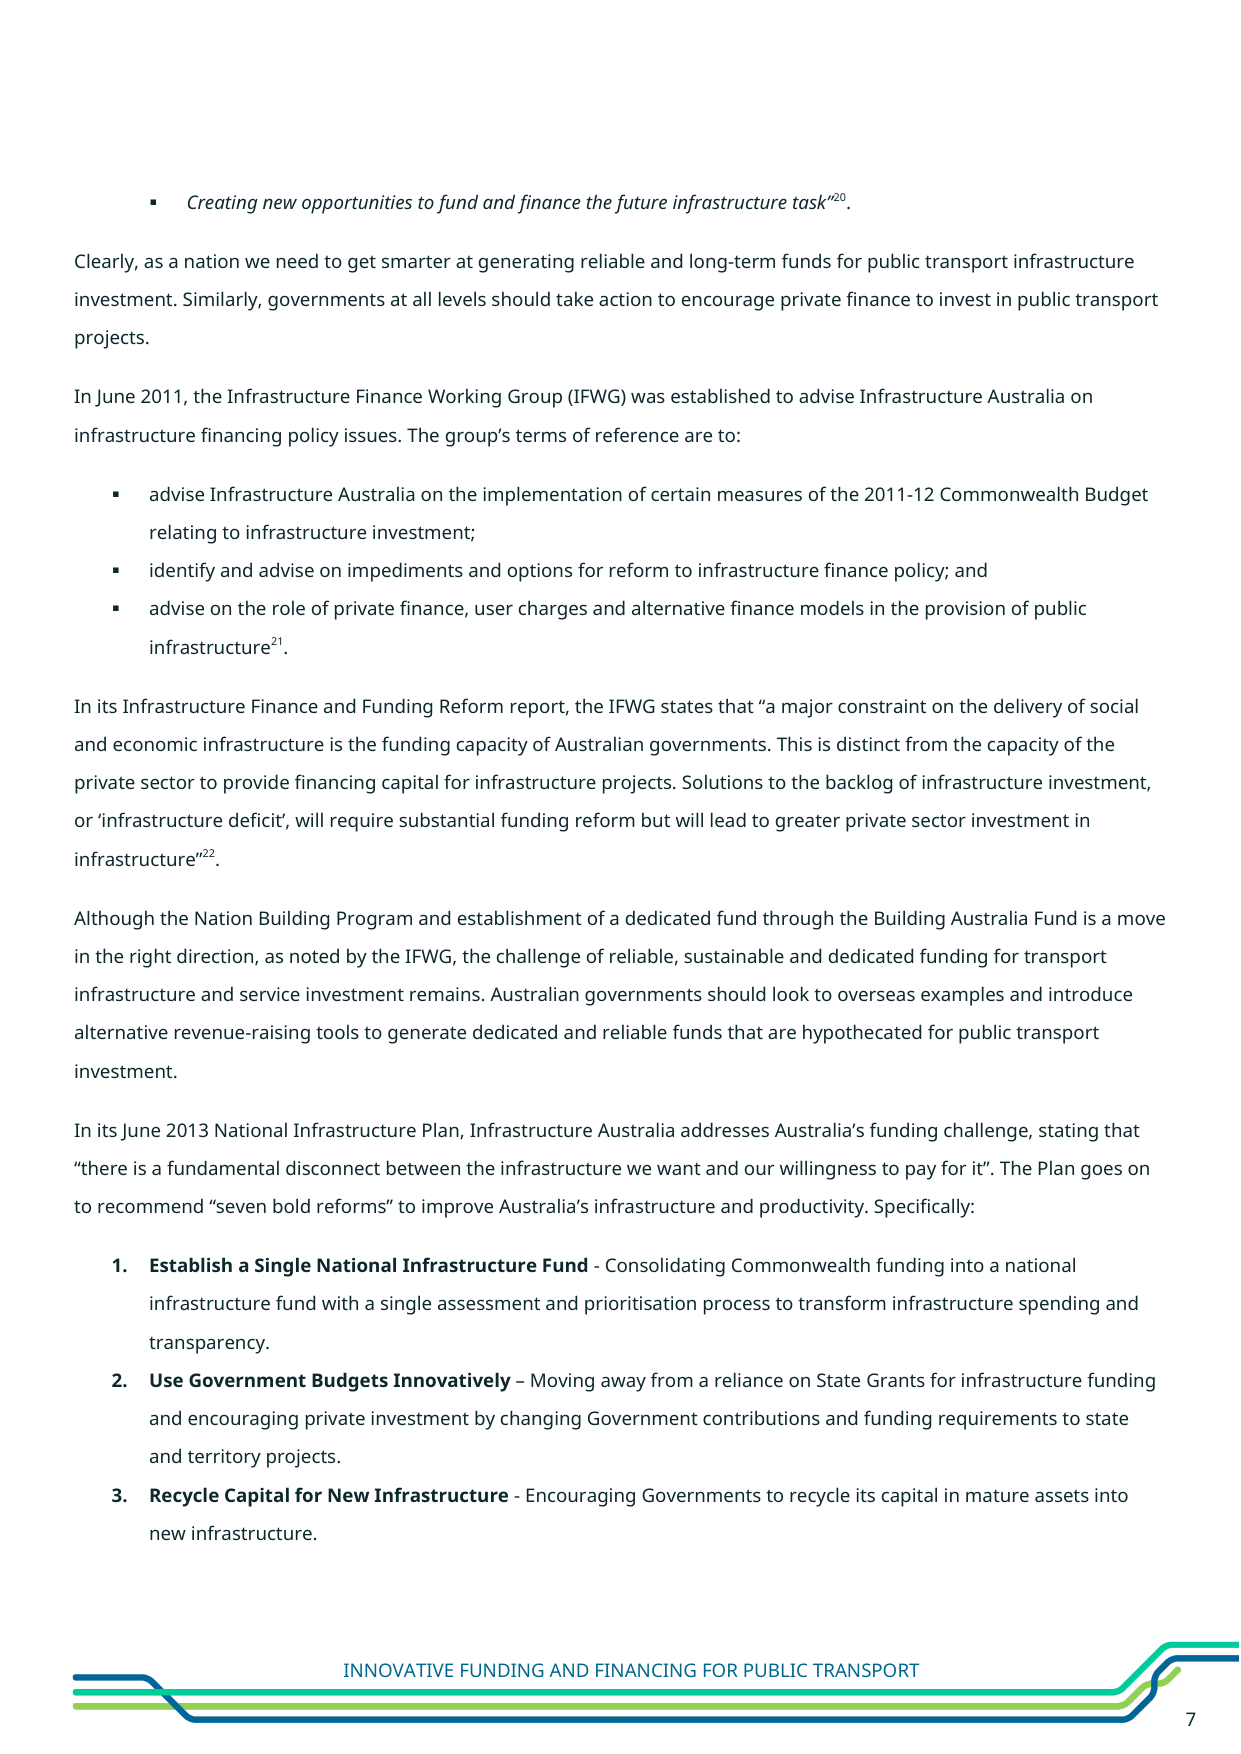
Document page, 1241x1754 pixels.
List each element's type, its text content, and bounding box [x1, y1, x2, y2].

text In June 2011, the Infrastructure Finance Working Group (IFWG) was established to advise Infrastructure Australia on infrastructure financing policy issues. The group’s terms of reference are to: [74, 384, 1167, 447]
list advise on the role of private finance, user charges and alternative finance models in the provision of public infrastructure. [111, 596, 1167, 659]
list Creating new opportunities to fund and finance the future infrastructure task”. [149, 189, 1167, 215]
list advise Infrastructure Australia on the implementation of certain measures of the 2011-12 Commonwealth Budget relating to infrastructure investment; [111, 481, 1167, 545]
text Clearly, as a nation we need to get smarter at generating reliable and long-term funds for public transport infrastructure investment. Similarly, governments at all levels should take action to encourage private finance to invest in public transport projects. [74, 248, 1167, 350]
list identify and advise on impediments and options for reform to infrastructure finance policy; and [111, 557, 1167, 583]
text In its June 2013 National Infrastructure Plan, Infrastructure Australia addresses Australia’s funding challenge, stating that “there is a fundamental disconnect between the infrastructure we want and our willingness to pay for it”. The Plan goes on to recommend “seven bold reforms” to improve Australia’s infrastructure and productivity. Specifically: [74, 1117, 1167, 1219]
text Although the Nation Building Program and establishment of a dedicated fund through the Building Australia Fund is a move in the right direction, as noted by the IFWG, the challenge of reliable, sustainable and dedicated funding for transport infrastructure and service investment remains. Australian governments should look to overseas examples and introduce alternative revenue-raising tools to generate dedicated and reliable funds that are hypothecated for public transport investment. [74, 905, 1167, 1083]
list Use Government Budgets Innovatively – Moving away from a reliance on State Grants for infrastructure funding and encouraging private investment by changing Government contributions and funding requirements to state and territory projects. [111, 1367, 1167, 1469]
text In its Infrastructure Finance and Funding Reform report, the IFWG states that “a major constraint on the delivery of social and economic infrastructure is the funding capacity of Australian governments. This is distinct from the capacity of the private sector to provide financing capital for infrastructure projects. Solutions to the backlog of infrastructure investment, or ‘infrastructure deficit’, will require substantial funding reform but will lead to greater private sector investment in infrastructure”. [74, 693, 1167, 871]
list Recycle Capital for New Infrastructure - Encouraging Governments to recycle its capital in mature assets into new infrastructure. [111, 1482, 1167, 1546]
list Establish a Single National Infrastructure Fund - Consolidating Commonwealth funding into a national infrastructure fund with a single assessment and prioritisation process to transform infrastructure spending and transparency. [111, 1252, 1167, 1354]
picture [1, 1631, 1239, 1754]
